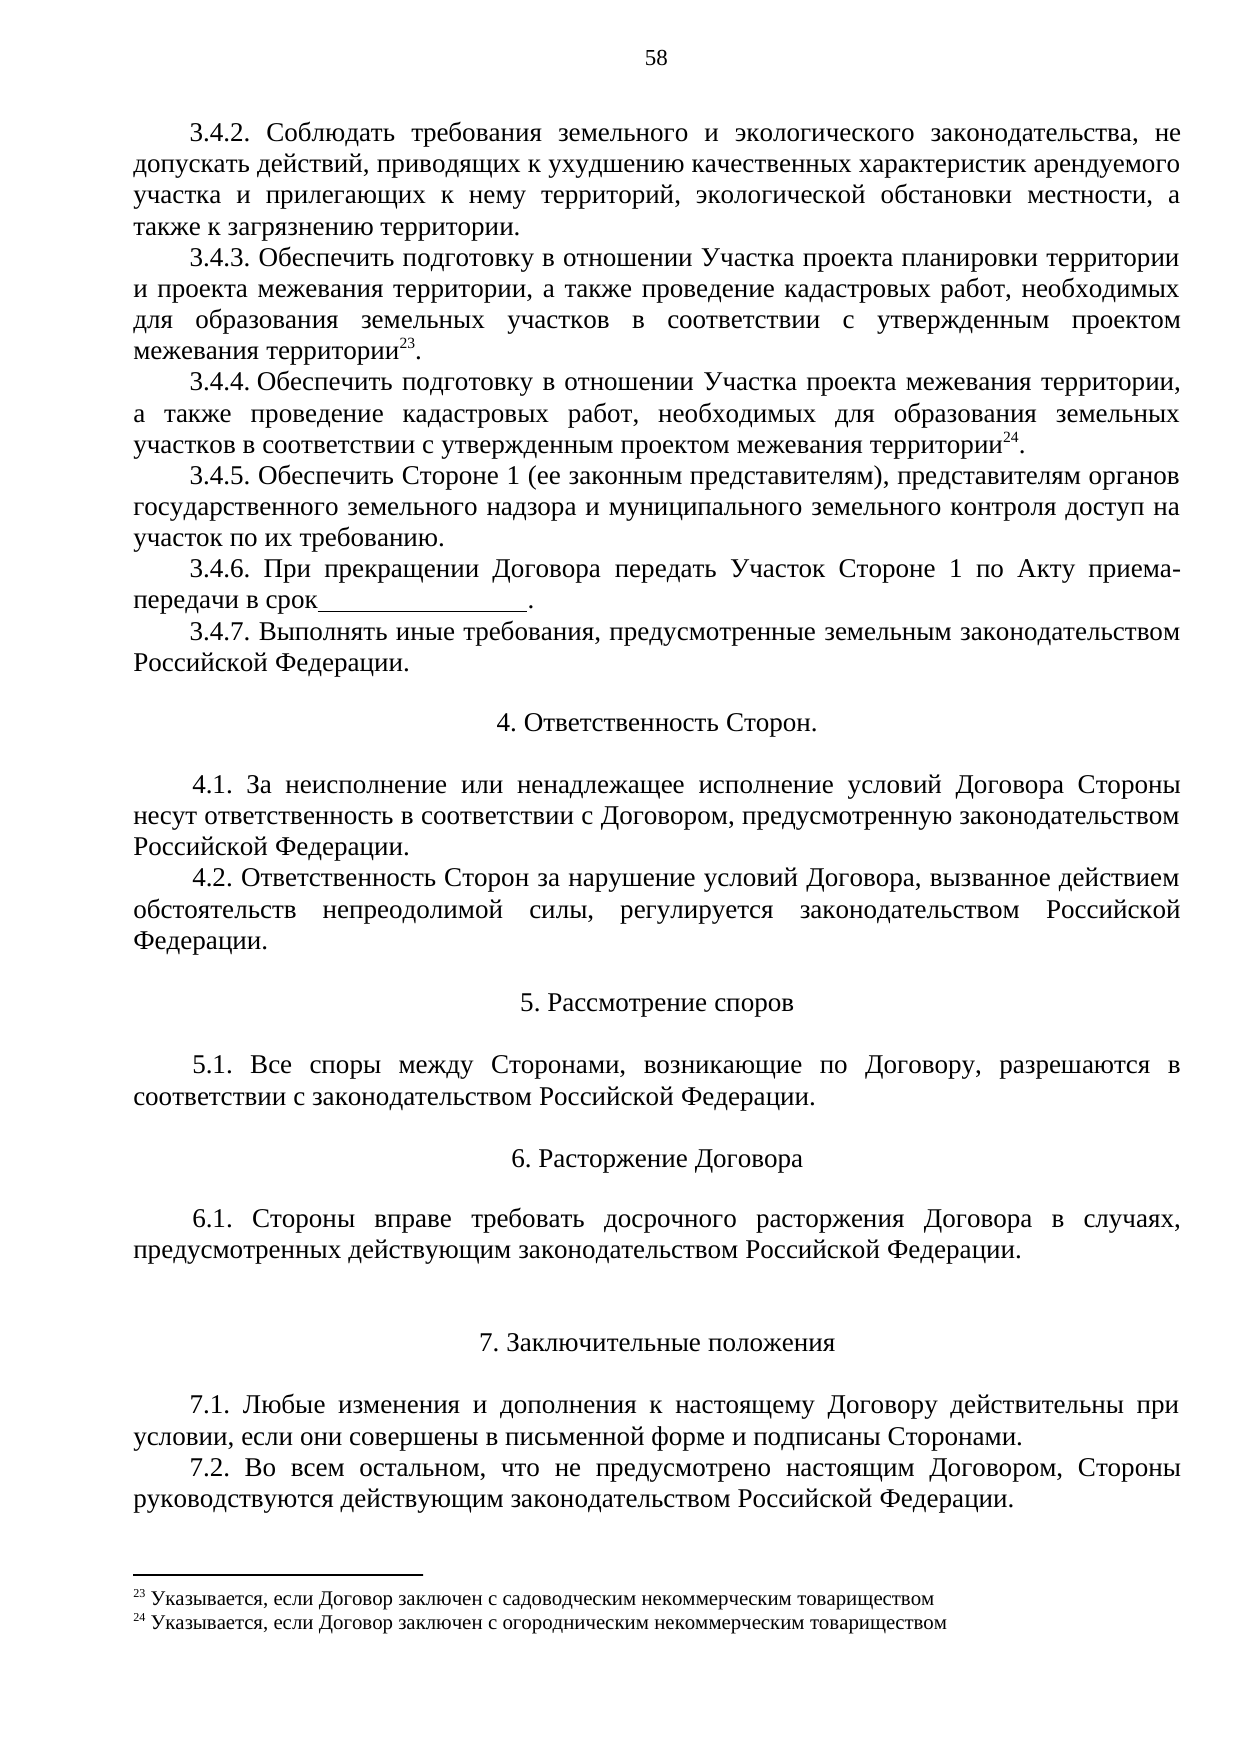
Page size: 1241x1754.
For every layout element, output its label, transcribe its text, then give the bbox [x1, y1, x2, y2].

list Во всем остальном, что не предусмотрено настоящим Договором, Стороны руководствуются действующим законодательством Российской Федерации. [133, 1451, 1181, 1513]
list Выполнять иные требования, предусмотренные земельным законодательством Российской Федерации. [133, 615, 1181, 677]
list Любые изменения и дополнения к настоящему Договору действительны при условии, если они совершены в письменной форме и подписаны Сторонами. [133, 1389, 1180, 1451]
text 24 Указывается, если Договор заключен с огородническим некоммерческим товариществом [133, 1611, 1196, 1634]
list При прекращении Договора передать Участок Стороне 1 по Акту приема- передачи в срок . [133, 552, 1181, 615]
list Ответственность Сторон за нарушение условий Договора, вызванное действием обстоятельств непреодолимой силы, регулируется законодательством Российской Федерации. [133, 862, 1181, 955]
list Обеспечить Стороне 1 (ее законным представителям), представителям органов государственного земельного надзора и муниципального земельного контроля доступ на участок по их требованию. [133, 459, 1181, 552]
list Рассмотрение споров [520, 986, 1196, 1017]
list Заключительные положения [479, 1326, 1196, 1357]
list Ответственность Сторон. [496, 706, 1196, 737]
list Соблюдать требования земельного и экологического законодательства, не допускать действий, приводящих к ухудшению качественных характеристик арендуемого участка и прилегающих к нему территорий, экологической обстановки местности, а также к загрязнению территории. [133, 116, 1181, 241]
list За неисполнение или ненадлежащее исполнение условий Договора Стороны несут ответственность в соответствии с Договором, предусмотренную законодательством Российской Федерации. [133, 768, 1181, 862]
list Расторжение Договора [511, 1142, 1196, 1173]
list Обеспечить подготовку в отношении Участка проекта межевания территории, а также проведение кадастровых работ, необходимых для образования земельных участков в соответствии с утвержденным проектом межевания территории24. [133, 366, 1181, 459]
text 6.1. Стороны вправе требовать досрочного расторжения Договора в случаях, предусмотренных действующим законодательством Российской Федерации. [133, 1202, 1181, 1264]
text 5.1. Все споры между Сторонами, возникающие по Договору, разрешаются в соответствии с законодательством Российской Федерации. [133, 1048, 1181, 1111]
list Обеспечить подготовку в отношении Участка проекта планировки территории и проекта межевания территории, а также проведение кадастровых работ, необходимых для образования земельных участков в соответствии с утвержденным проектом межевания территории23. [133, 241, 1181, 365]
text 23 Указывается, если Договор заключен с садоводческим некоммерческим товариществом [133, 1587, 1196, 1611]
